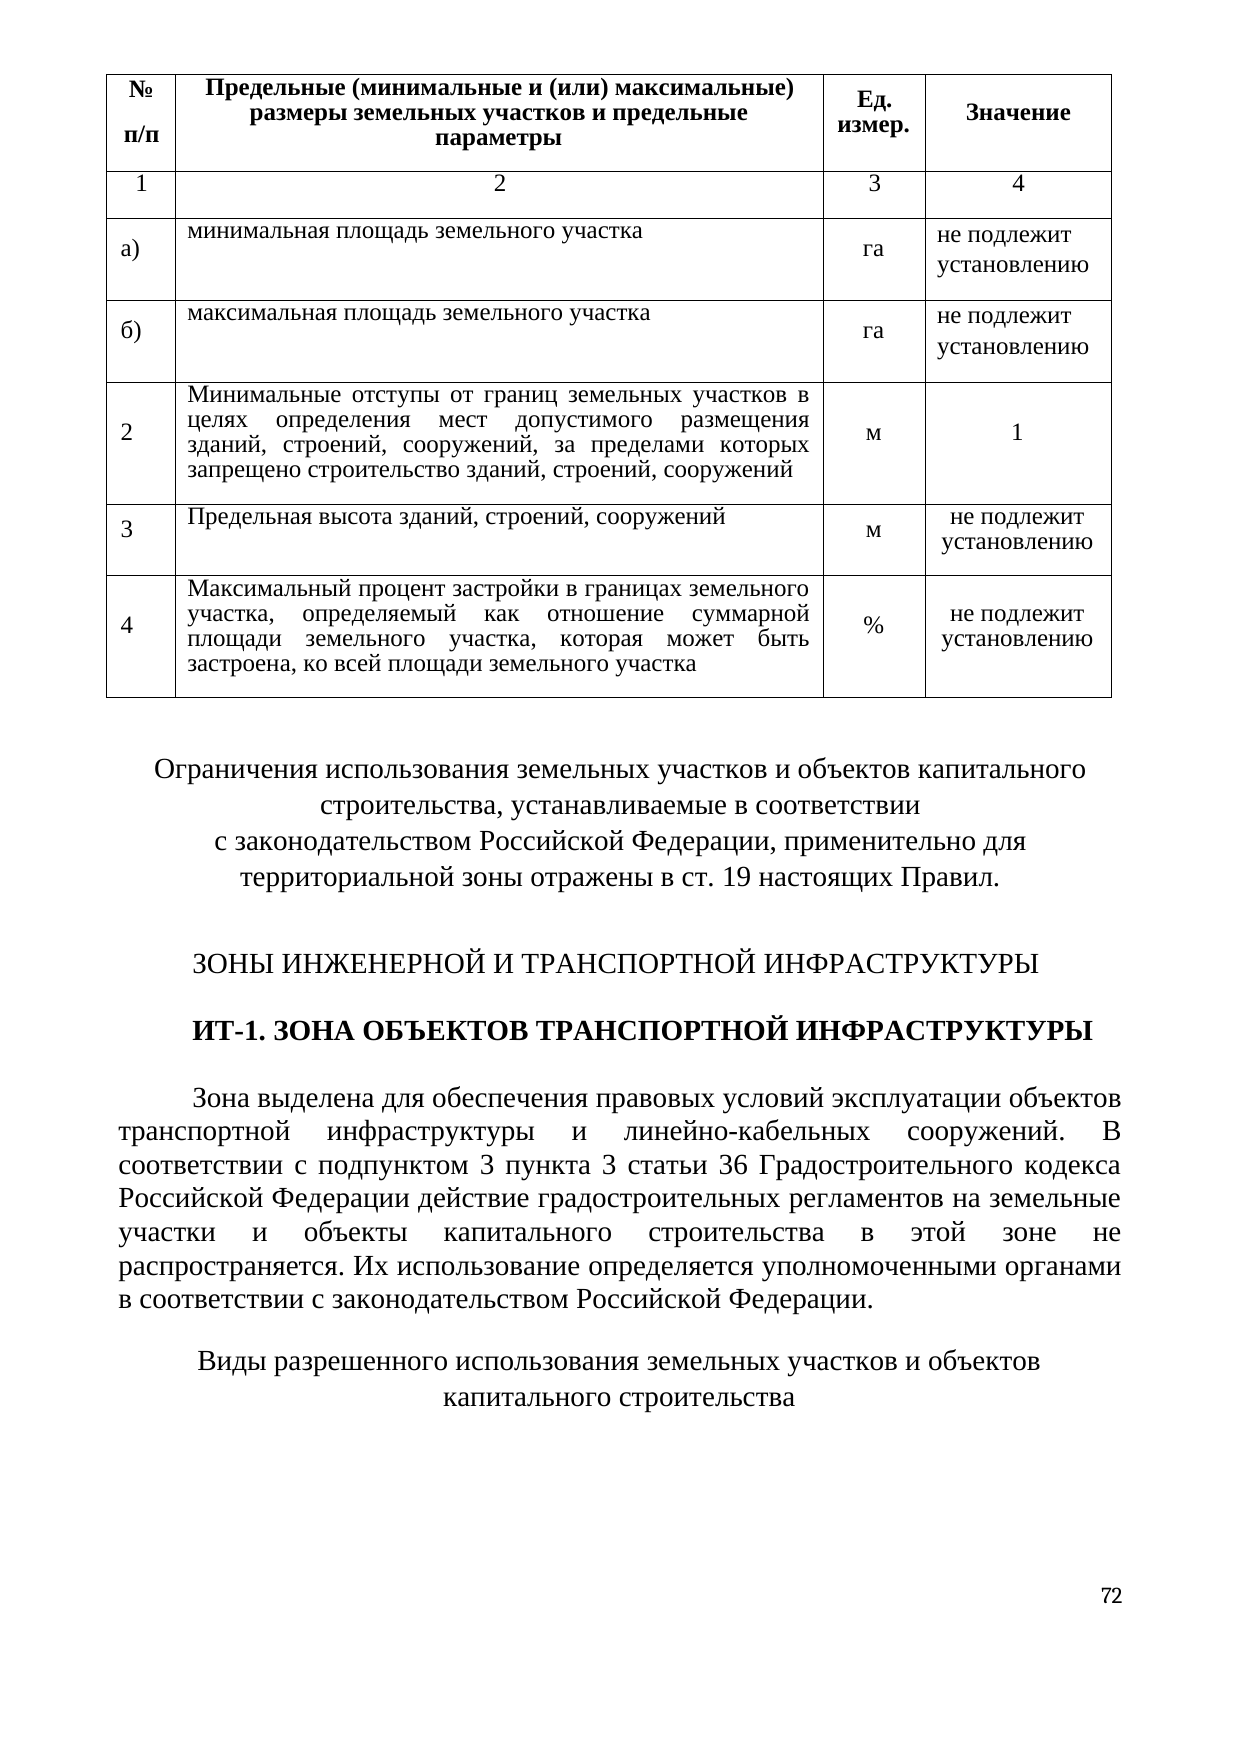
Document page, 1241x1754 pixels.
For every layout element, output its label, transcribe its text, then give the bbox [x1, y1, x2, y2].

table_cell 4 [107, 576, 175, 697]
table_cell б) [107, 301, 175, 382]
table_header Ед. измер. [824, 75, 925, 171]
table_cell 4 [926, 172, 1111, 218]
table_cell га [824, 301, 925, 382]
table_cell га [824, 219, 925, 299]
table_cell 3 [824, 172, 925, 218]
table_cell 1 [926, 383, 1111, 503]
table_header № п/п [107, 75, 175, 171]
table_cell м [824, 505, 925, 575]
table_cell Минимальные отступы от границ земельных участков в целях определения мест допустимого размещения зданий, строений, сооружений, за пределами которых запрещено строительство зданий, строений, сооружений [176, 383, 823, 503]
table_cell не подлежит установлению [926, 505, 1111, 575]
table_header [176, 75, 823, 171]
table_cell м [824, 383, 925, 503]
table_cell не подлежит установлению [926, 219, 1111, 299]
table_cell максимальная площадь земельного участка [176, 301, 823, 382]
table_cell % [824, 576, 925, 697]
table_cell 2 [176, 172, 823, 218]
text ЗОНЫ ИНЖЕНЕРНОЙ И ТРАНСПОРТНОЙ ИНФРАСТРУКТУРЫ [118, 946, 1122, 979]
table_cell не подлежит установлению [926, 301, 1111, 382]
table_cell Максимальный процент застройки в границах земельного участка, определяемый как отношение суммарной площади земельного участка, которая может быть застроена, ко всей площади земельного участка [176, 576, 823, 697]
table_cell не подлежит установлению [926, 576, 1111, 697]
text Зона выделена для обеспечения правовых условий эксплуатации объектов транспортной инфраструктуры и линейно-кабельных сооружений. В соответствии с подпунктом 3 пункта 3 статьи 36 Градостроительного кодекса Российской Федерации действие градостроительных регламентов на земельные участки и объекты капитального строительства в этой зоне не распространяется. Их использование определяется уполномоченными органами в соответствии с законодательством Российской Федерации. [118, 1080, 1122, 1315]
table_cell а) [107, 219, 175, 299]
table_cell 2 [107, 383, 175, 503]
text Ограничения использования земельных участков и объектов капитального строительства, устанавливаемые в соответствии с законодательством Российской Федерации, применительно для территориальной зоны отражены в ст. 19 настоящих Правил. [118, 751, 1122, 893]
text ИТ-1. ЗОНА ОБЪЕКТОВ ТРАНСПОРТНОЙ ИНФРАСТРУКТУРЫ [118, 1013, 1122, 1046]
table_cell Предельная высота зданий, строений, сооружений [176, 505, 823, 575]
table_cell минимальная площадь земельного участка [176, 219, 823, 299]
list Виды разрешенного использования земельных участков и объектов капитального строительства [118, 1343, 1120, 1412]
table_header Значение [926, 75, 1111, 171]
table_cell 1 [107, 172, 175, 218]
table_cell 3 [107, 505, 175, 575]
